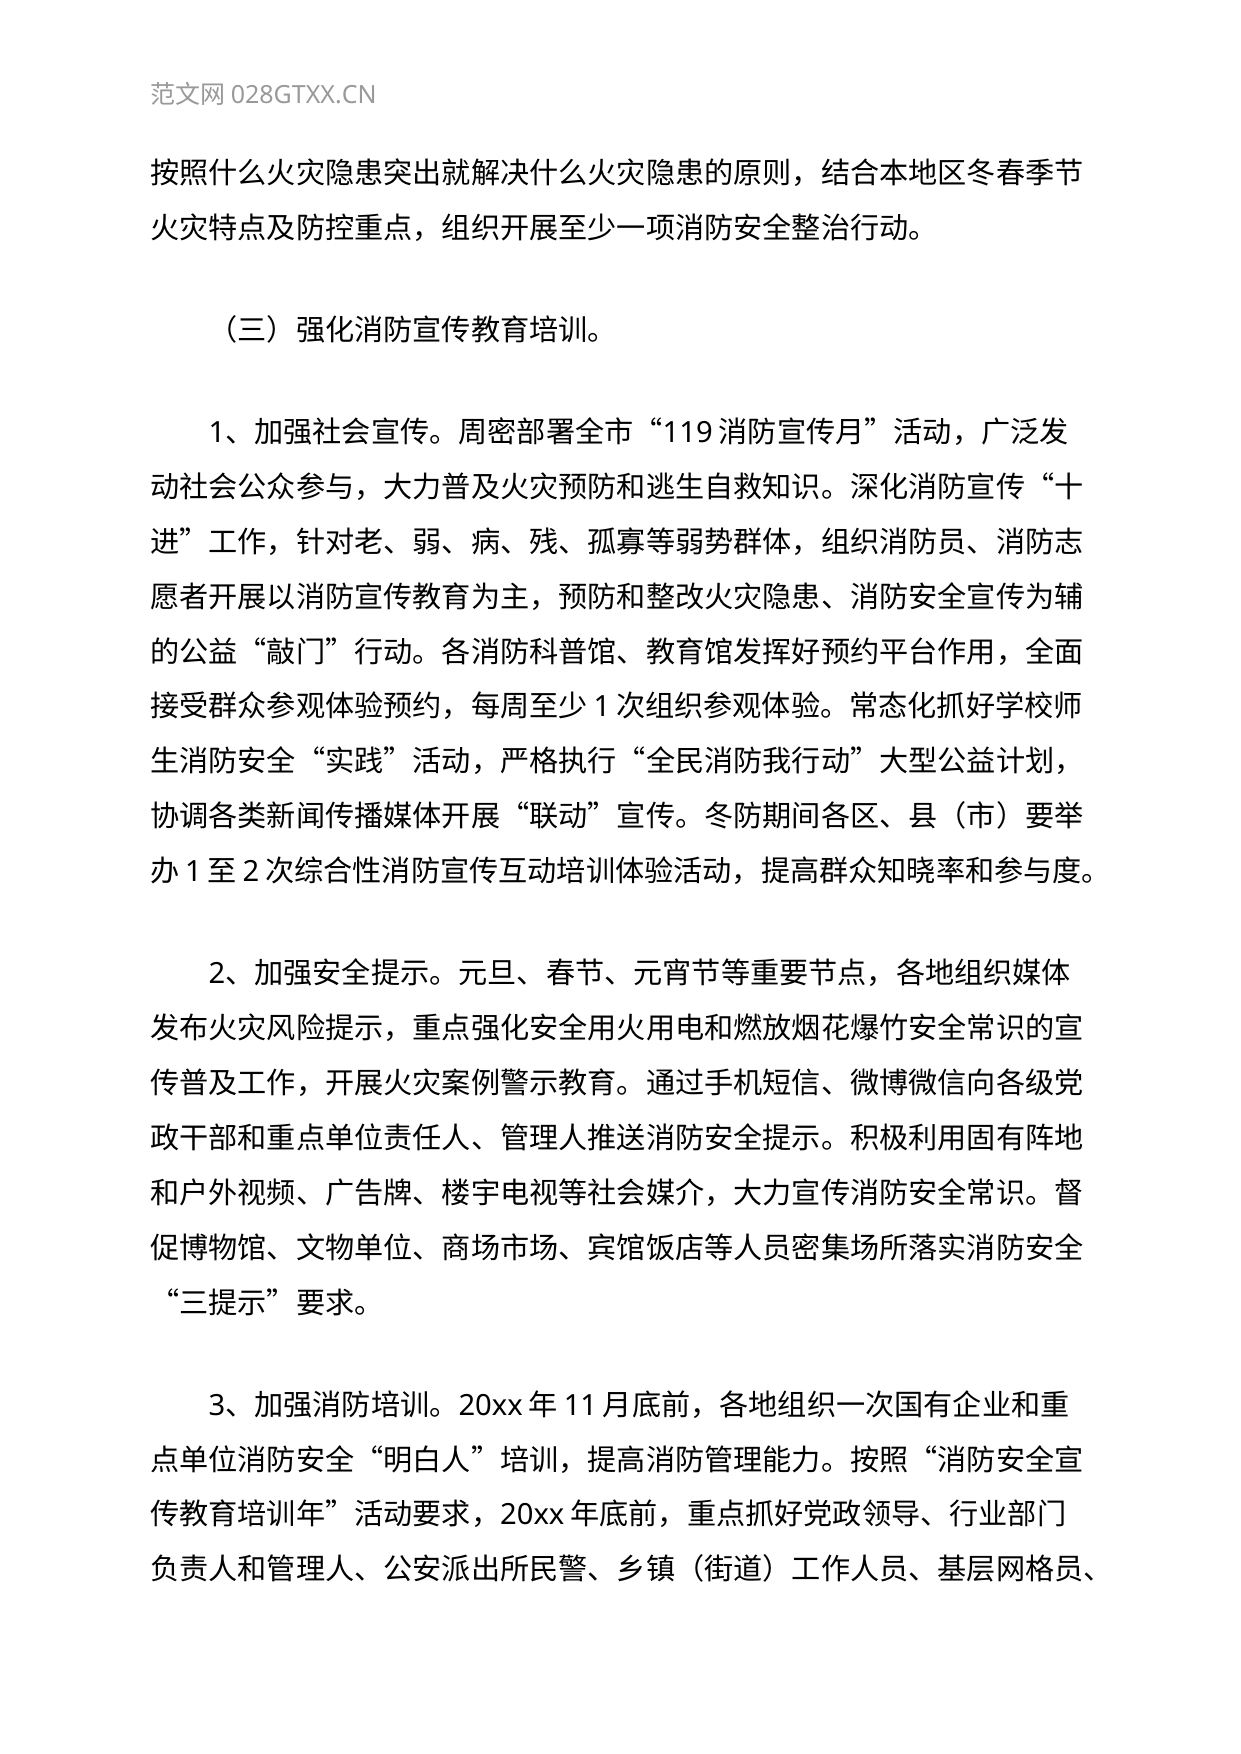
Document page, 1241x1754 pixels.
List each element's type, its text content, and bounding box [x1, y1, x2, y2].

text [150, 1381, 1090, 1588]
text 2、加强安全提示。元旦、春节、元宵节等重要节点，各地组织媒体发布火灾风险提示，重点强化安全用火用电和燃放烟花爆竹安全常识的宣传普及工作，开展火灾案例警示教育。通过手机短信、微博微信向各级党政干部和重点单位责任人、管理人推送消防安全提示。积极利用固有阵地和户外视频、广告牌、楼宇电视等社会媒介，大力宣传消防安全常识。督促博物馆、文物单位、商场市场、宾馆饭店等人员密集场所落实消防安全“三提示”要求。 [150, 950, 1090, 1322]
text （三）强化消防宣传教育培训。 [150, 307, 1090, 349]
text 1、加强社会宣传。周密部署全市“119消防宣传月”活动，广泛发动社会公众参与，大力普及火灾预防和逃生自救知识。深化消防宣传“十进”工作，针对老、弱、病、残、孤寡等弱势群体，组织消防员、消防志愿者开展以消防宣传教育为主，预防和整改火灾隐患、消防安全宣传为辅的公益“敲门”行动。各消防科普馆、教育馆发挥好预约平台作用，全面接受群众参观体验预约，每周至少1次组织参观体验。常态化抓好学校师生消防安全“实践”活动，严格执行“全民消防我行动”大型公益计划，协调各类新闻传播媒体开展“联动”宣传。冬防期间各区、县（市）要举办1至2次综合性消防宣传互动培训体验活动，提高群众知晓率和参与度。 [150, 408, 1090, 890]
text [150, 150, 1090, 247]
